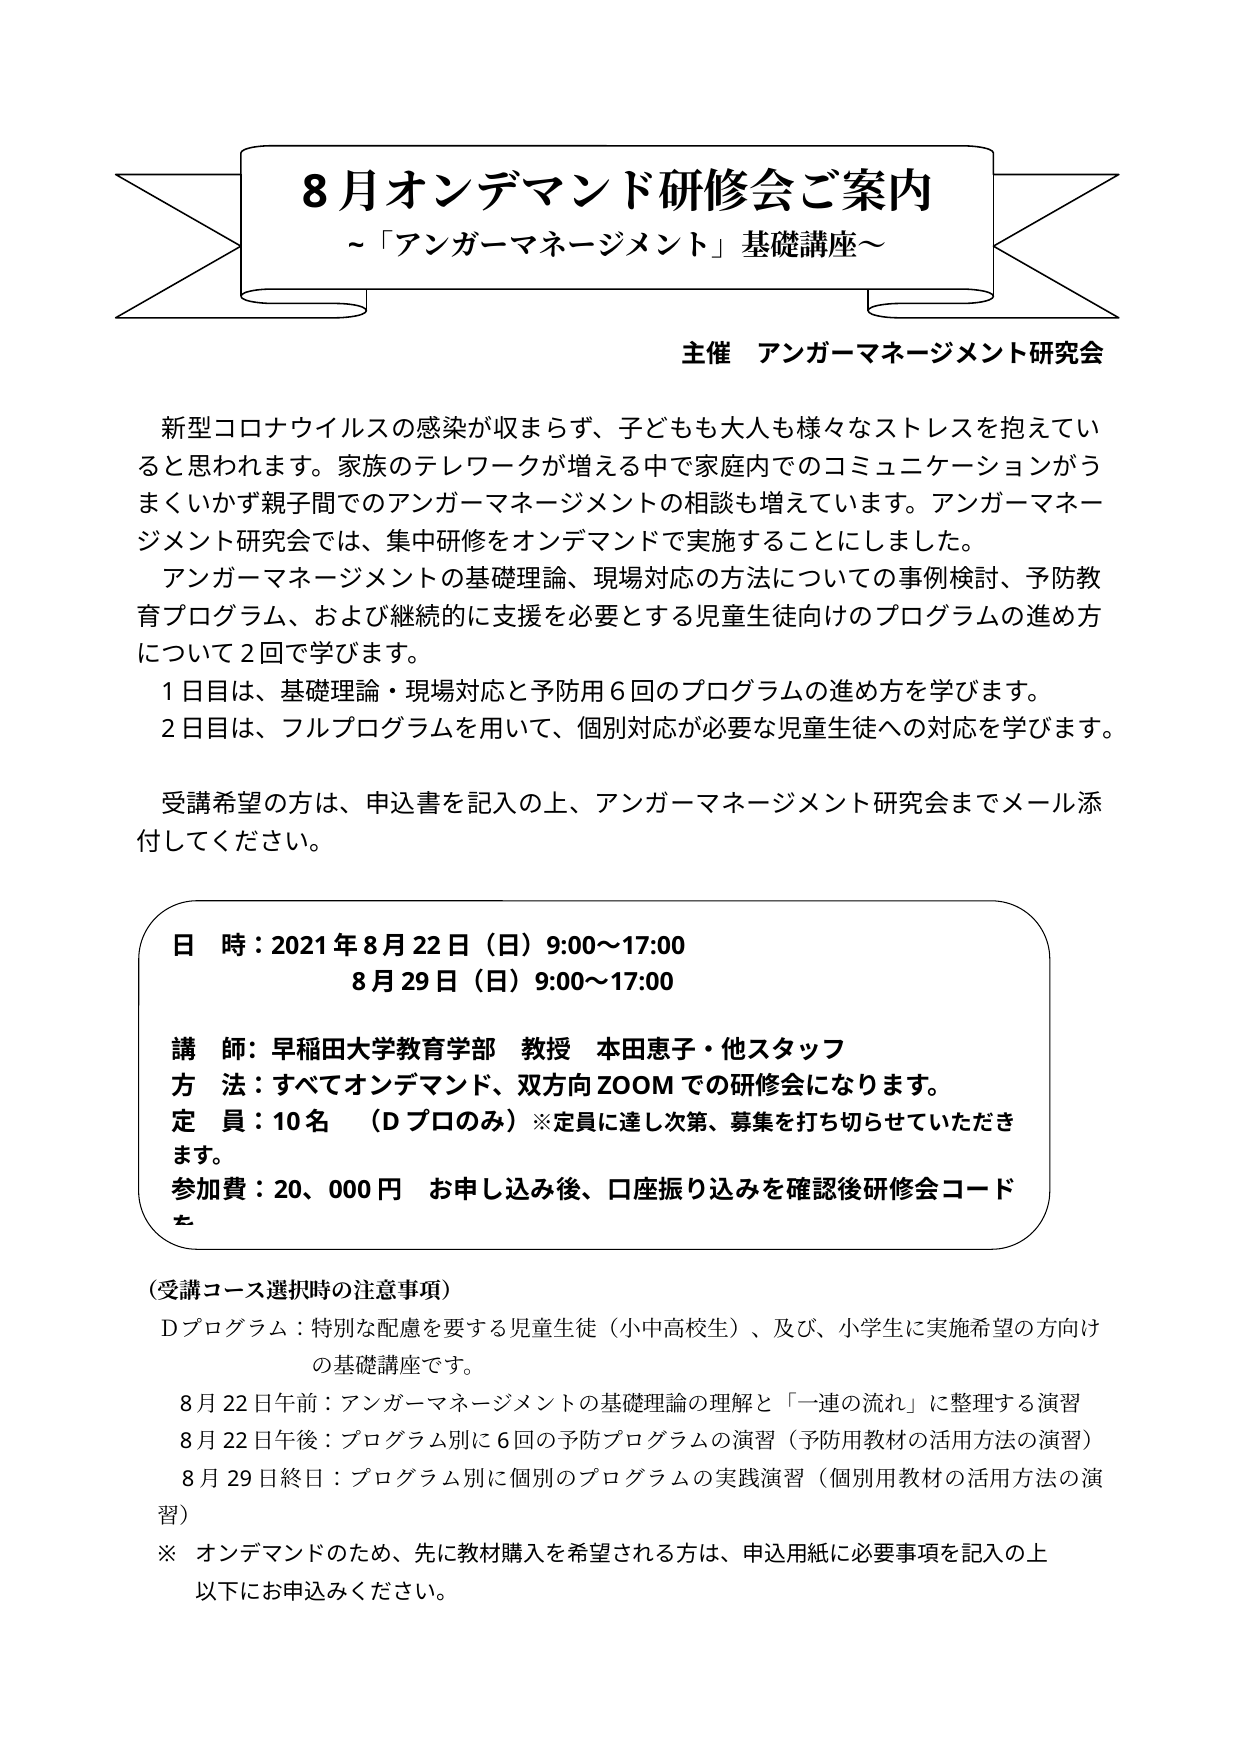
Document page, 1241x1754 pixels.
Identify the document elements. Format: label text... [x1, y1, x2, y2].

text 8月22日午前：アンガーマネージメントの基礎理論の理解と「一連の流れ」に整理する演習 [136, 1383, 1104, 1421]
text 主催 アンガーマネージメント研究会 [136, 333, 1104, 371]
text 2日目は、フルプログラムを用いて、個別対応が必要な児童生徒への対応を学びます。 [136, 708, 1104, 746]
list 以下にお申込みください。 [195, 1571, 1104, 1608]
text 8月22日午後：プログラム別に6回の予防プログラムの演習（予防用教材の活用方法の演習） [136, 1421, 1104, 1458]
text Ｄプログラム：特別な配慮を要する児童生徒（小中高校生）、及び、小学生に実施希望の方向けの基礎講座です。 [136, 1308, 1104, 1383]
list オンデマンドのため、先に教材購入を希望される方は、申込用紙に必要事項を記入の上 [158, 1533, 1104, 1571]
text アンガーマネージメントの基礎理論、現場対応の方法についての事例検討、予防教育プログラム、および継続的に支援を必要とする児童生徒向けのプログラムの進め方について2回で学びます。 [136, 558, 1104, 671]
text 1日目は、基礎理論・現場対応と予防用６回のプログラムの進め方を学びます。 [136, 671, 1104, 708]
text 8月29日終日：プログラム別に個別のプログラムの実践演習（個別用教材の活用方法の演習） [136, 1458, 1104, 1533]
text 新型コロナウイルスの感染が収まらず、子どもも大人も様々なストレスを抱えていると思われます。家族のテレワークが増える中で家庭内でのコミュニケーションがうまくいかず親子間でのアンガーマネージメントの相談も増えています。アンガーマネージメント研究会では、集中研修をオンデマンドで実施することにしました。 [136, 408, 1104, 558]
text 受講希望の方は、申込書を記入の上、アンガーマネージメント研究会までメール添付してください。 [136, 783, 1104, 858]
text （受講コース選択時の注意事項） [136, 1271, 1104, 1308]
